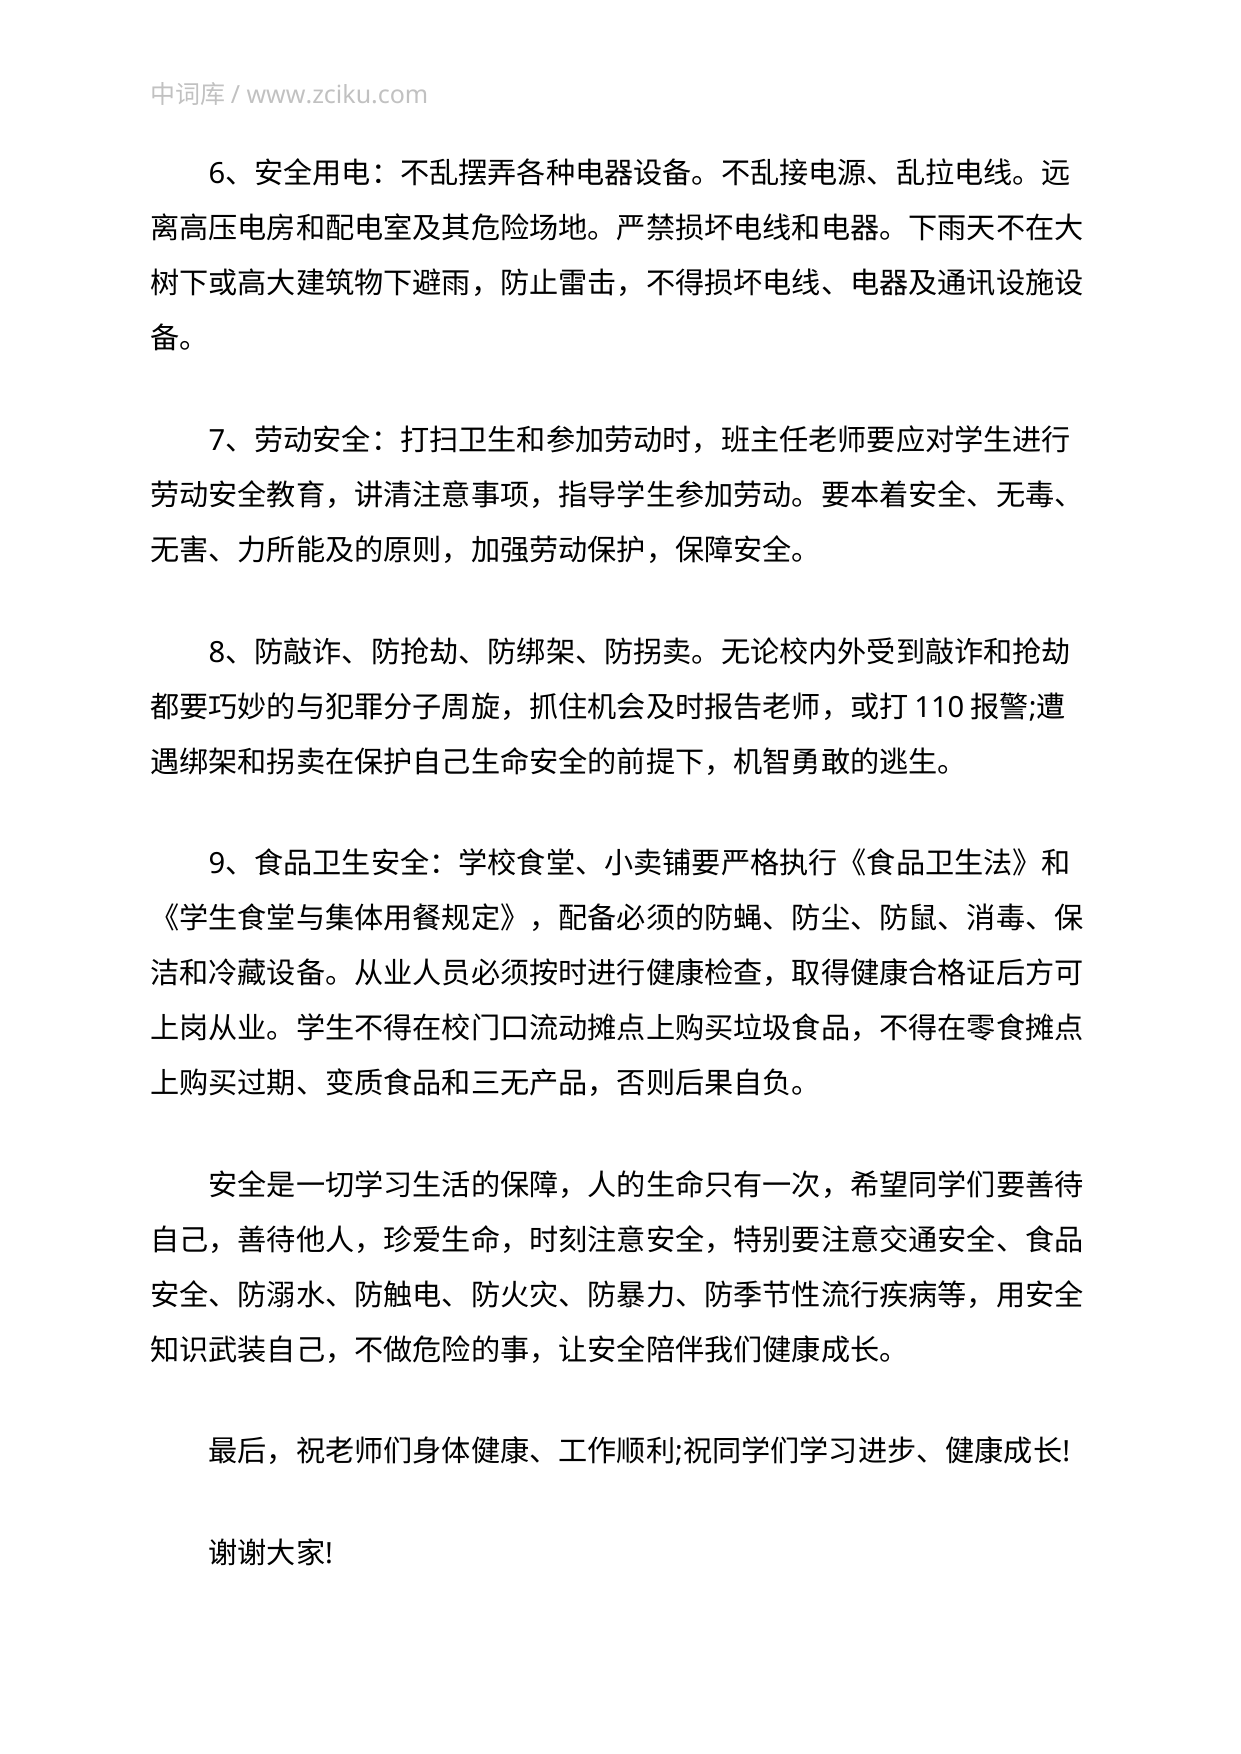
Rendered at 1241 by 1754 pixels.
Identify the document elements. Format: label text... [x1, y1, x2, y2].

text 9、食品卫生安全：学校食堂、小卖铺要严格执行《食品卫生法》和《学生食堂与集体用餐规定》，配备必须的防蝇、防尘、防鼠、消毒、保洁和冷藏设备。从业人员必须按时进行健康检查，取得健康合格证后方可上岗从业。学生不得在校门口流动摊点上购买垃圾食品，不得在零食摊点上购买过期、变质食品和三无产品，否则后果自负。 [150, 840, 1090, 1102]
text 6、安全用电：不乱摆弄各种电器设备。不乱接电源、乱拉电线。远离高压电房和配电室及其危险场地。严禁损坏电线和电器。下雨天不在大树下或高大建筑物下避雨，防止雷击，不得损坏电线、电器及通讯设施设备。 [150, 150, 1090, 357]
text 安全是一切学习生活的保障，人的生命只有一次，希望同学们要善待自己，善待他人，珍爱生命，时刻注意安全，特别要注意交通安全、食品安全、防溺水、防触电、防火灾、防暴力、防季节性流行疾病等，用安全知识武装自己，不做危险的事，让安全陪伴我们健康成长。 [150, 1161, 1090, 1368]
text 7、劳动安全：打扫卫生和参加劳动时，班主任老师要应对学生进行劳动安全教育，讲清注意事项，指导学生参加劳动。要本着安全、无毒、无害、力所能及的原则，加强劳动保护，保障安全。 [150, 417, 1090, 569]
text 8、防敲诈、防抢劫、防绑架、防拐卖。无论校内外受到敲诈和抢劫都要巧妙的与犯罪分子周旋，抓住机会及时报告老师，或打110报警;遭遇绑架和拐卖在保护自己生命安全的前提下，机智勇敢的逃生。 [150, 628, 1090, 781]
text 谢谢大家! [150, 1530, 1090, 1572]
text 最后，祝老师们身体健康、工作顺利;祝同学们学习进步、健康成长! [150, 1428, 1090, 1470]
